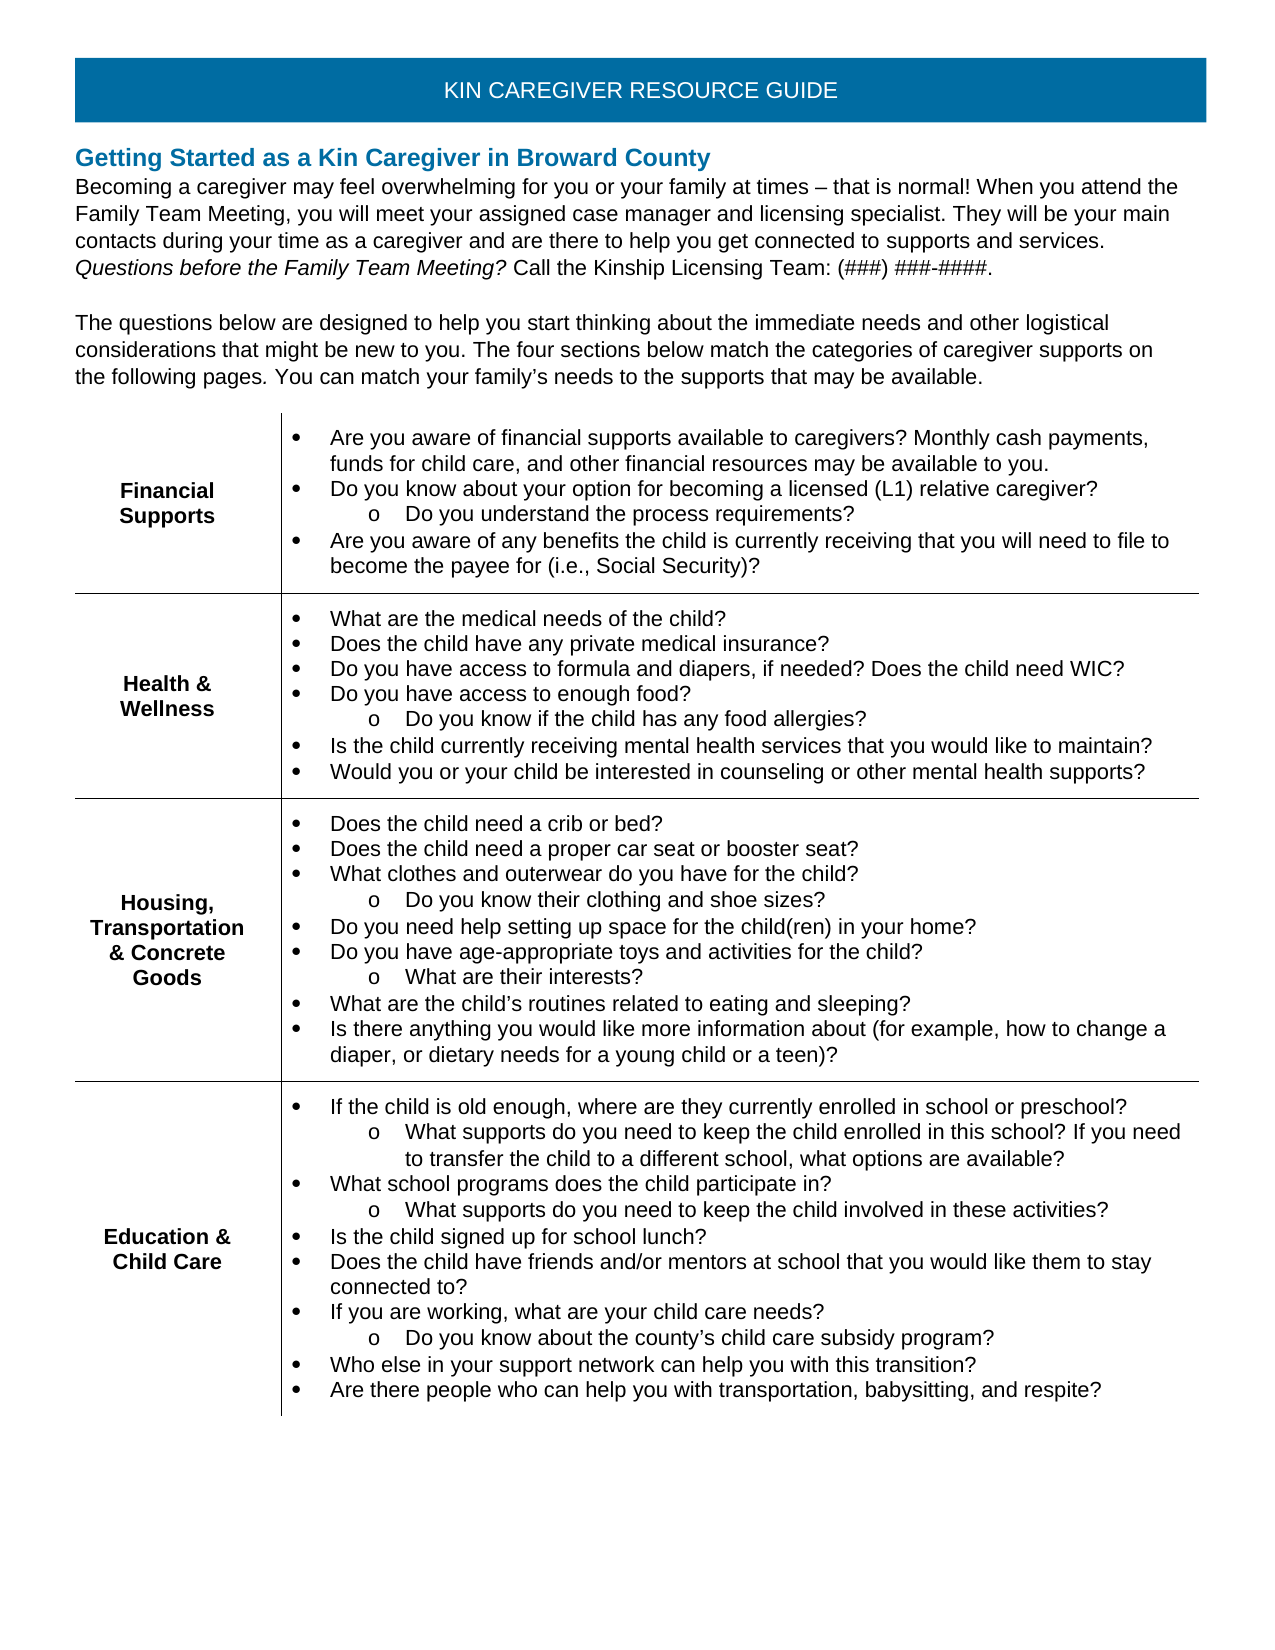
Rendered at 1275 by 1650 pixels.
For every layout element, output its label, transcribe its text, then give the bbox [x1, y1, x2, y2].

table_cell If the child is old enough, where are they currently enrolled in school or preschool? What supports do you need to keep the child enrolled in this school? If you need to transfer the child to a different school, what options are available? What school programs does the child participate in? What supports do you need to keep the child involved in these activities? Is the child signed up for school lunch? Does the child have friends and/or mentors at school that you would like them to stay connected to? If you are working, what are your child care needs? Do you know about the county’s child care subsidy program? Who else in your support network can help you with this transition? Are there people who can help you with transportation, babysitting, and respite? [282, 1082, 1199, 1416]
table_cell Does the child need a crib or bed? Does the child need a proper car seat or booster seat? What clothes and outerwear do you have for the child? Do you know their clothing and shoe sizes? Do you need help setting up space for the child(ren) in your home? Do you have age-appropriate toys and activities for the child? What are their interests? What are the child’s routines related to eating and sleeping? Is there anything you would like more information about (for example, how to change a diaper, or dietary needs for a young child or a teen)? [282, 799, 1199, 1081]
text Becoming a caregiver may feel overwhelming for you or your family at times – that is normal! When you attend the Family Team Meeting, you will meet your assigned case manager and licensing specialist. They will be your main contacts during your time as a caregiver and are there to help you get connected to supports and services. Questions before the Family Team Meeting? Call the Kinship Licensing Team: (###) ###-####. [75, 174, 1200, 281]
table_cell Education & Child Care [75, 1082, 281, 1416]
table_cell Housing, Transportation & Concrete Goods [75, 799, 281, 1081]
table_header Are you aware of financial supports available to caregivers? Monthly cash payments, funds for child care, and other financial resources may be available to you. Do you know about your option for becoming a licensed (L1) relative caregiver? Do you understand the process requirements? Are you aware of any benefits the child is currently receiving that you will need to file to become the payee for (i.e., Social Security)? [282, 413, 1199, 592]
table_cell What are the medical needs of the child? Does the child have any private medical insurance? Do you have access to formula and diapers, if needed? Does the child need WIC? Do you have access to enough food? Do you know if the child has any food allergies? Is the child currently receiving mental health services that you would like to maintain? Would you or your child be interested in counseling or other mental health supports? [282, 594, 1199, 798]
table_cell Health & Wellness [75, 594, 281, 798]
text Getting Started as a Kin Caregiver in Broward County [75, 143, 1200, 171]
text The questions below are designed to help you start thinking about the immediate needs and other logistical considerations that might be new to you. The four sections below match the categories of caregiver supports on the following pages. You can match your family’s needs to the supports that may be available. [75, 310, 1178, 389]
table_header Financial Supports [75, 413, 281, 592]
